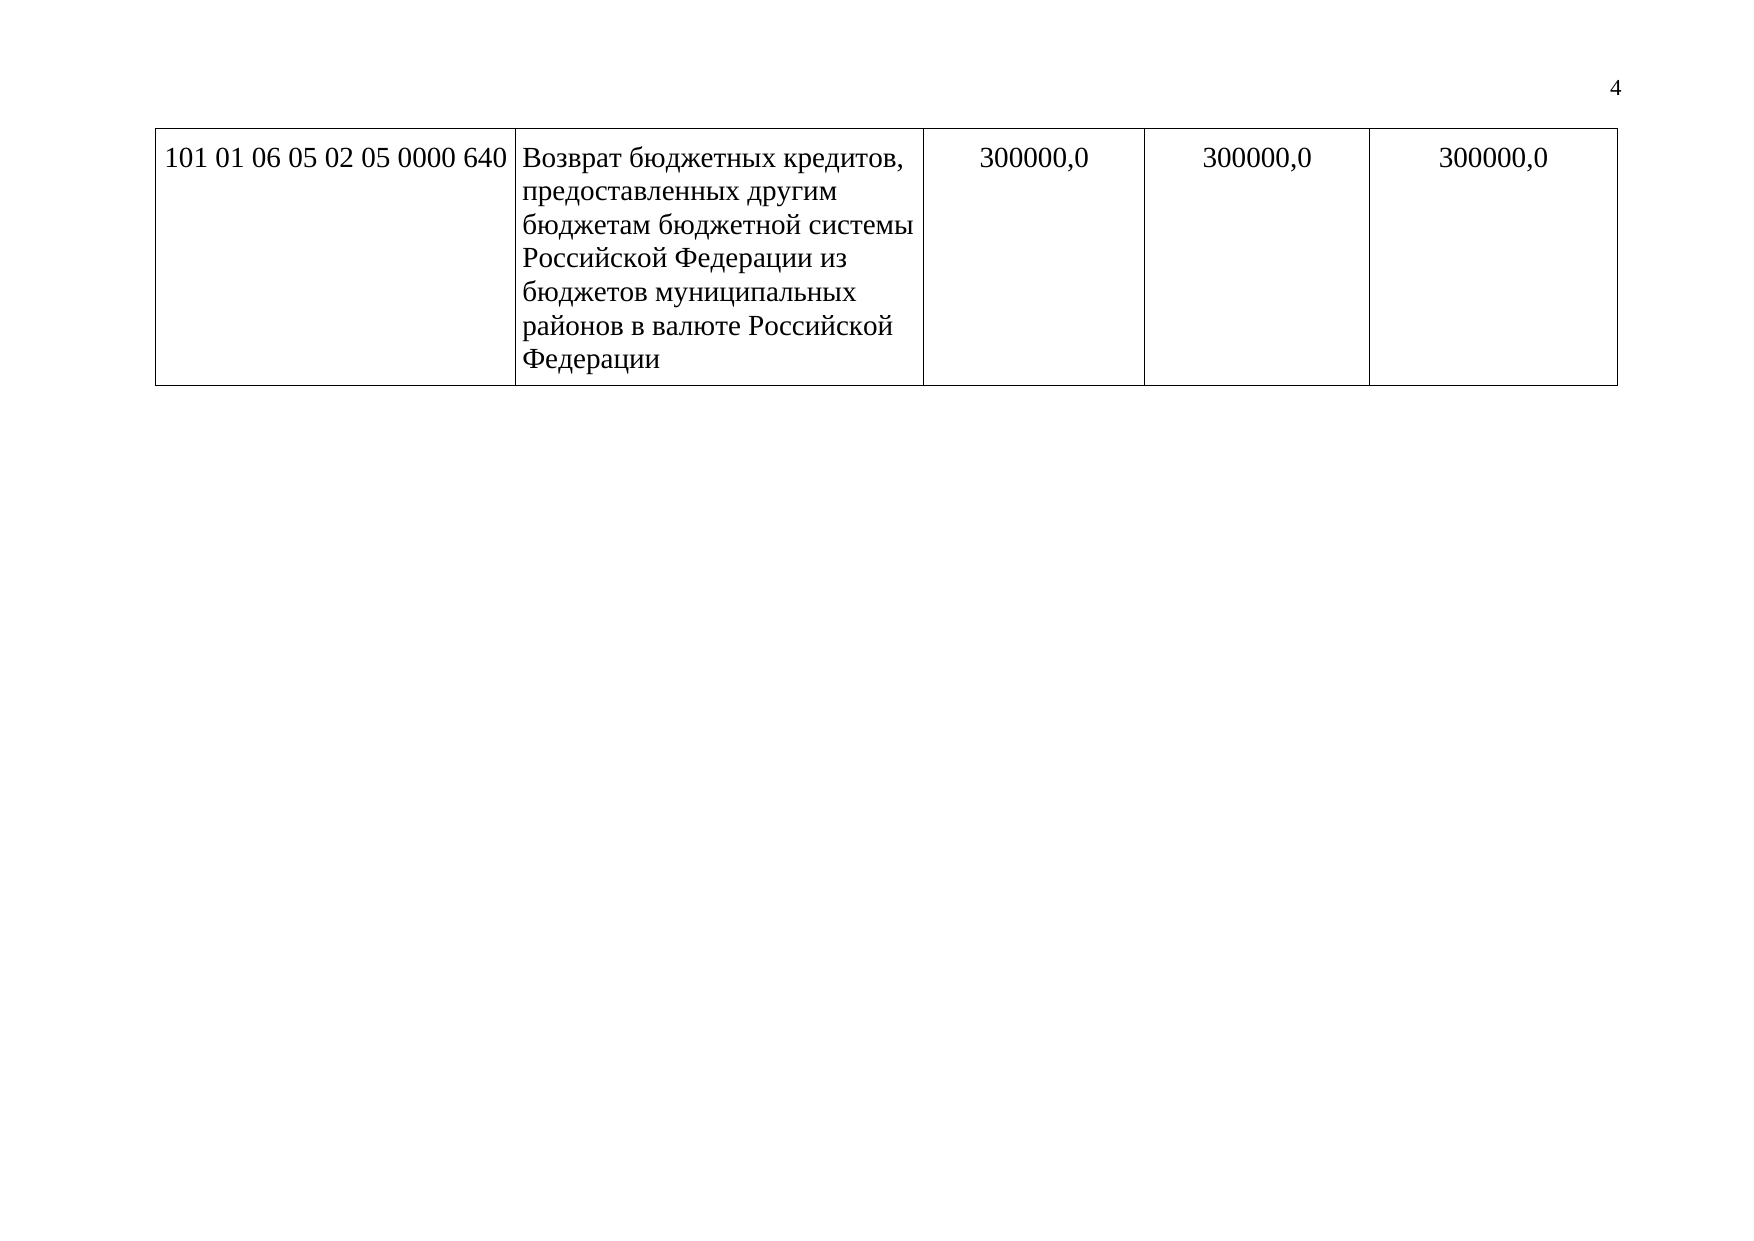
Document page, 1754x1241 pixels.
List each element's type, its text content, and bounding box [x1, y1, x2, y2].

table_cell 300000,0 [1145, 129, 1369, 385]
table_cell 300000,0 [924, 129, 1144, 385]
table_cell 300000,0 [1370, 129, 1617, 385]
table_cell Возврат бюджетных кредитов, предоставленных другим бюджетам бюджетной системы Российской Федерации из бюджетов муниципальных районов в валюте Российской Федерации [516, 129, 923, 385]
table_cell 101 01 06 05 02 05 0000 640 [156, 129, 515, 385]
